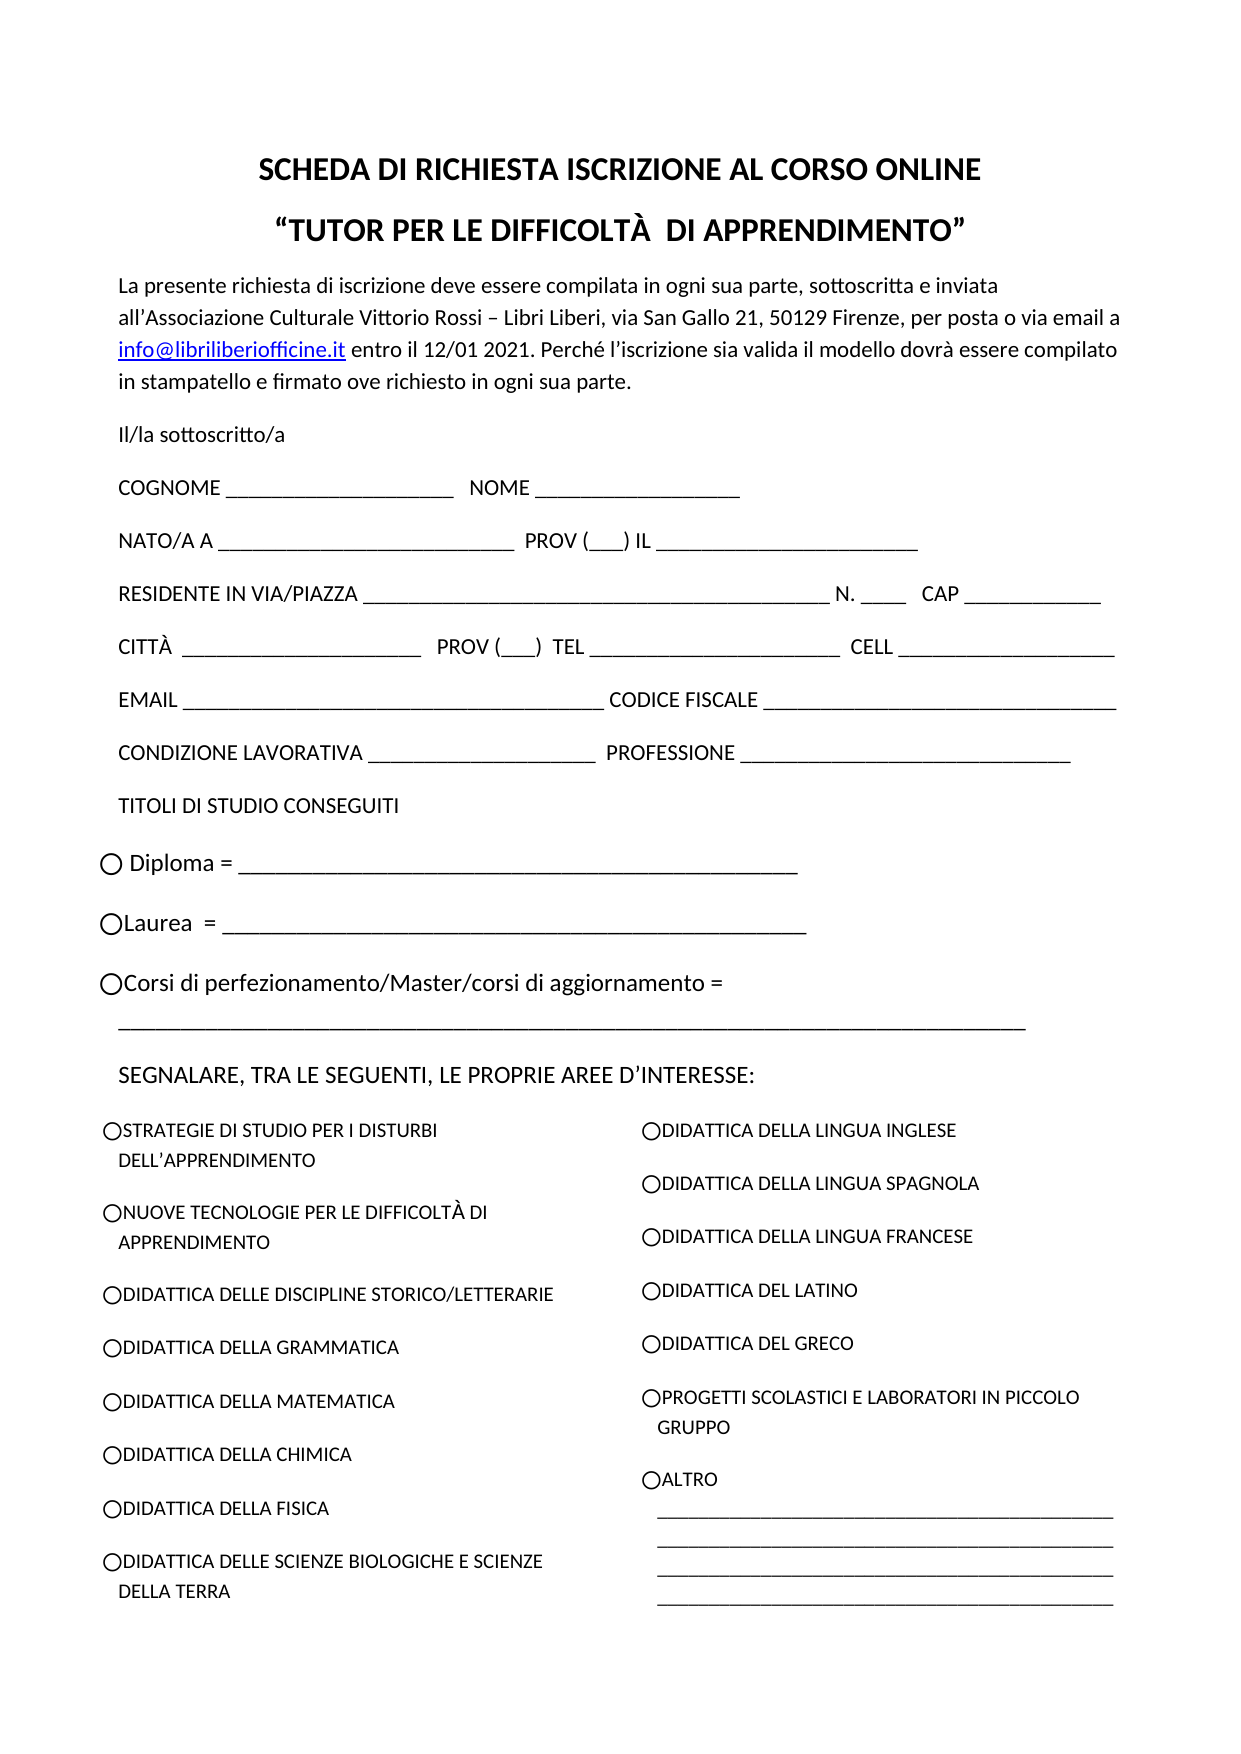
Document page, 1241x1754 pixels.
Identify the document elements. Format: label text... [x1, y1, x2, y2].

text La presente richiesta di iscrizione deve essere compilata in ogni sua parte, sottoscritta e inviata all’Associazione Culturale Vittorio Rossi – Libri Liberi, via San Gallo 21, 50129 Firenze, per posta o via email a info@libriliberiofficine.it entro il 12/01 2021. Perché l’iscrizione sia valida il modello dovrà essere compilato in stampatello e firmato ove richiesto in ogni sua parte. [118, 271, 1122, 395]
text ⃝ STRATEGIE DI STUDIO PER I DISTURBI DELL’APPRENDIMENTO [118, 1115, 583, 1172]
text ⃝ DIDATTICA DELLE SCIENZE BIOLOGICHE E SCIENZE DELLA TERRA [118, 1546, 583, 1604]
text RESIDENTE IN VIA/PIAZZA _________________________________________ N. ____ CAP ____________ [118, 579, 1122, 607]
text “TUTOR PER LE DIFFICOLTà DI APPRENDIMENTO” [118, 209, 1122, 250]
text NATO/A A __________________________ PROV (___) IL _______________________ [118, 526, 1122, 554]
text ⃝ DIDATTICA DEL GRECO [657, 1328, 1122, 1357]
text ⃝ DIDATTICA DELLE DISCIPLINE STORICO/LETTERARIE [118, 1279, 583, 1307]
text ⃝ DIDATTICA DELLA LINGUA SPAGNOLA [657, 1168, 1122, 1197]
text COGNOME ____________________ NOME __________________ [118, 473, 1122, 501]
text CONDIZIONE LAVORATIVA ____________________ PROFESSIONE _____________________________ [118, 738, 1122, 766]
text ⃝ Corsi di perfezionamento/Master/corsi di aggiornamento = _________________________________________________________________________ [118, 964, 1122, 1033]
text ⃝ PROGETTI SCOLASTICI E LABORATORI IN PICCOLO GRUPPO [657, 1382, 1122, 1439]
text EMAIL _____________________________________ CODICE FISCALE _______________________________ [118, 685, 1122, 713]
text ⃝ DIDATTICA DELLA LINGUA INGLESE [657, 1115, 1122, 1143]
text ⃝ DIDATTICA DELLA MATEMATICA [118, 1386, 583, 1414]
text CITTà _____________________ PROV (___) TEL ______________________ CELL ___________________ [118, 632, 1122, 660]
text ⃝ ALTRO ________________________________________________________________________________________________________________________________________________________________________________ [657, 1464, 1122, 1609]
text ⃝ DIDATTICA DELLA GRAMMATICA [118, 1332, 583, 1361]
text ⃝ NUOVE TECNOLOGIE PER LE DIFFICOLTà DI APPRENDIMENTO [118, 1197, 583, 1254]
text TITOLI DI STUDIO CONSEGUITI [118, 791, 1122, 819]
text ⃝ Laurea = _______________________________________________ [118, 904, 1122, 938]
text ⃝ DIDATTICA DELLA FISICA [118, 1493, 583, 1521]
text Il/la sottoscritto/a [118, 420, 1122, 448]
text ⃝ DIDATTICA DELLA CHIMICA [118, 1439, 583, 1468]
text SCHEDA DI RICHIESTA ISCRIZIONE AL CORSO ONLINE [118, 148, 1122, 188]
text ⃝ DIDATTICA DELLA LINGUA FRANCESE [657, 1222, 1122, 1250]
text ⃝ DIDATTICA DEL LATINO [657, 1275, 1122, 1303]
text ⃝ Diploma = _____________________________________________ [118, 844, 1122, 878]
text SEGNALARE, TRA LE SEGUENTI, LE PROPRIE AREE D’INTERESSE: [118, 1059, 1122, 1089]
